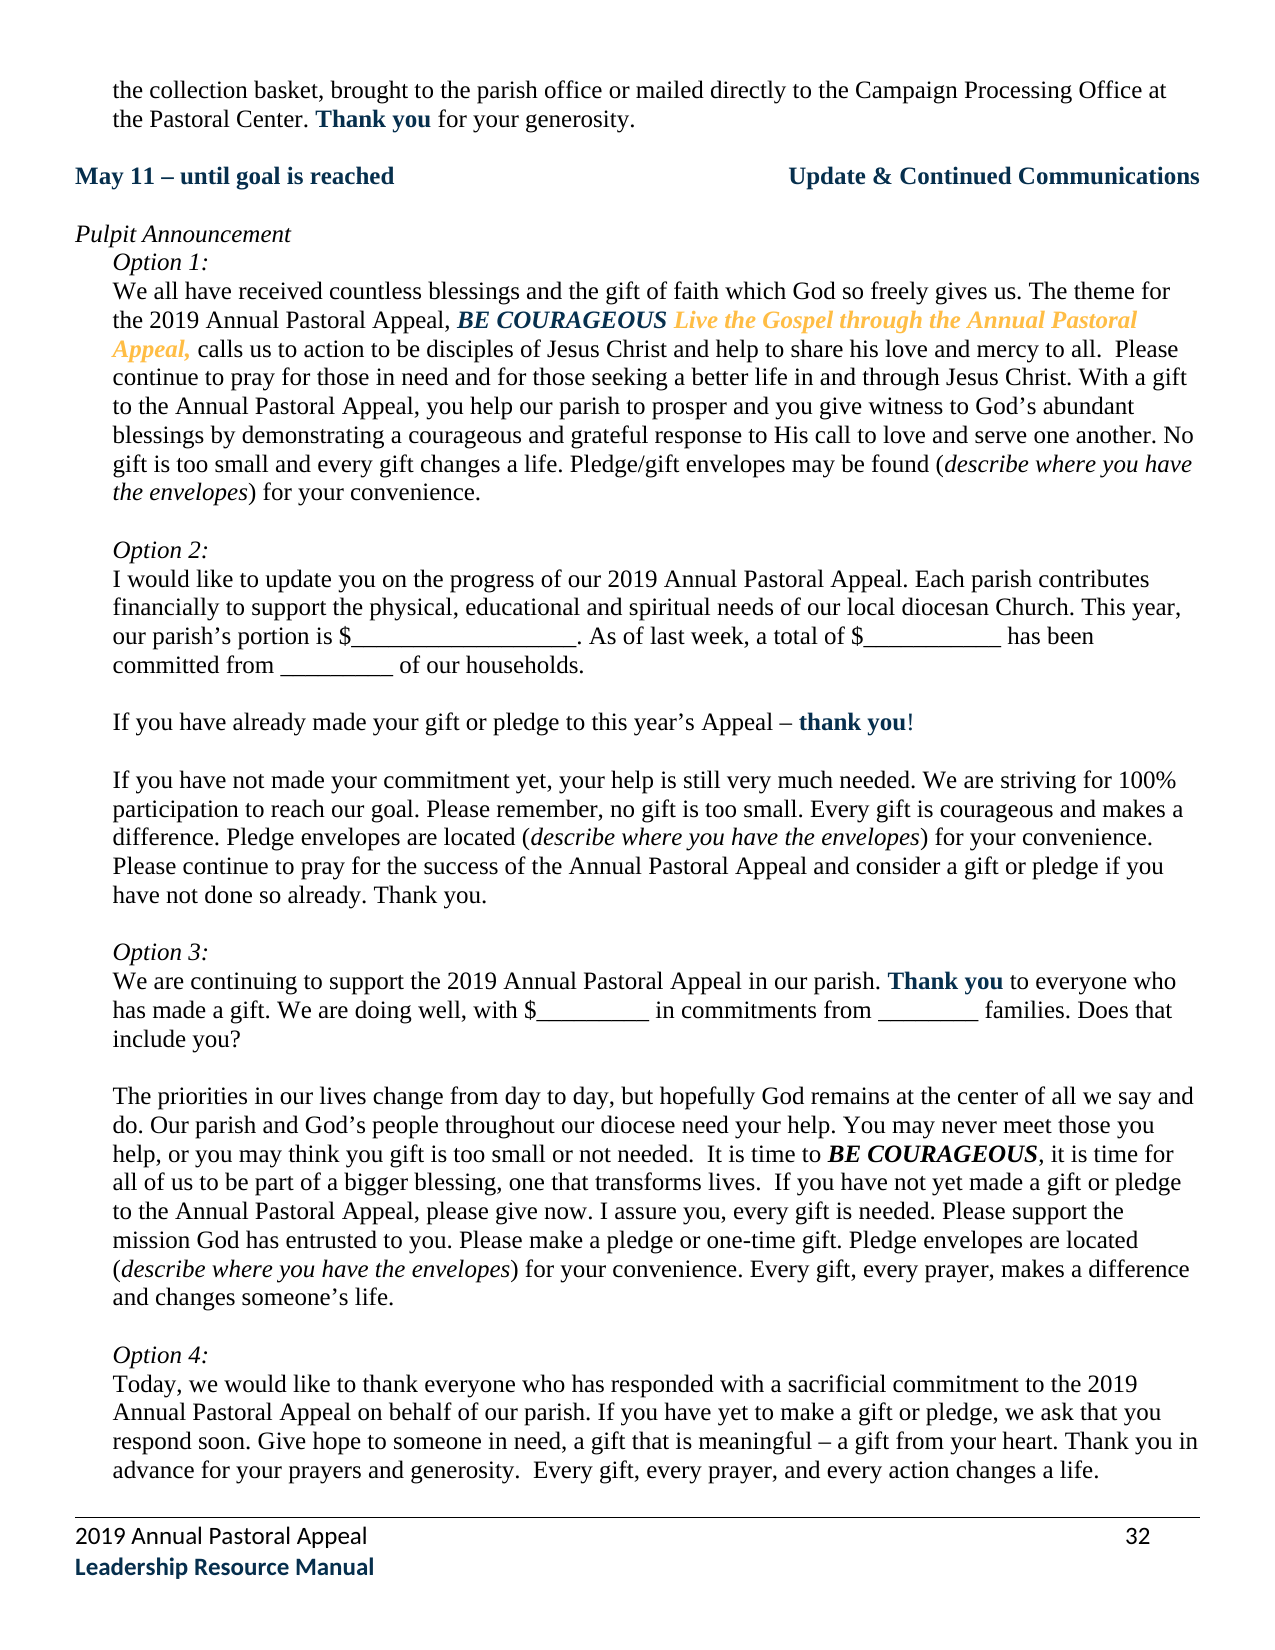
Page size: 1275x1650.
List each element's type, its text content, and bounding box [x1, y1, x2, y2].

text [112, 75, 1200, 132]
text Today, we would like to thank everyone who has responded with a sacrificial commitment to the 2019 Annual Pastoral Appeal on behalf of our parish. If you have yet to make a gift or pledge, we ask that you respond soon. Give hope to someone in need, a gift that is meaningful – a gift from your heart. Thank you in advance for your prayers and generosity. Every gift, every prayer, and every action changes a life. [112, 1369, 1200, 1484]
text We are continuing to support the 2019 Annual Pastoral Appeal in our parish. Thank you to everyone who has made a gift. We are doing well, with $_________ in commitments from ________ families. Does that include you? [112, 966, 1200, 1052]
text If you have not made your commitment yet, your help is still very much needed. We are striving for 100% participation to reach our goal. Please remember, no gift is too small. Every gift is courageous and makes a difference. Pledge envelopes are located (describe where you have the envelopes) for your convenience. [112, 765, 1200, 851]
text Option 1: [112, 247, 1200, 276]
text We all have received countless blessings and the gift of faith which God so freely gives us. The theme for the 2019 Annual Pastoral Appeal, BE COURAGEOUS Live the Gospel through the Annual Pastoral Appeal, calls us to action to be disciples of Jesus Christ and help to share his love and mercy to all. Please continue to pray for those in need and for those seeking a better life in and through Jesus Christ. With a gift to the Annual Pastoral Appeal, you help our parish to prosper and you give witness to God’s abundant blessings by demonstrating a courageous and grateful response to His call to love and serve one another. No gift is too small and every gift changes a life. Pledge/gift envelopes may be found (describe where you have the envelopes) for your convenience. [112, 276, 1200, 506]
text Pulpit Announcement [75, 219, 1200, 247]
text Please continue to pray for the success of the Annual Pastoral Appeal and consider a gift or pledge if you have not done so already. Thank you. [112, 851, 1200, 909]
text If you have already made your gift or pledge to this year’s Appeal – thank you! [112, 707, 1200, 736]
text May 11 – until goal is reached Update & Continued Communications [75, 161, 1200, 190]
text The priorities in our lives change from day to day, but hopefully God remains at the center of all we say and do. Our parish and God’s people throughout our diocese need your help. You may never meet those you help, or you may think you gift is too small or not needed. It is time to BE COURAGEOUS, it is time for all of us to be part of a bigger blessing, one that transforms lives. If you have not yet made a gift or pledge to the Annual Pastoral Appeal, please give now. I assure you, every gift is needed. Please support the mission God has entrusted to you. Please make a pledge or one-time gift. Pledge envelopes are located (describe where you have the envelopes) for your convenience. Every gift, every prayer, makes a difference and changes someone’s life. [112, 1081, 1200, 1311]
text Option 3: [112, 937, 1200, 966]
text I would like to update you on the progress of our 2019 Annual Pastoral Appeal. Each parish contributes financially to support the physical, educational and spiritual needs of our local diocesan Church. This year, our parish’s portion is $__________________. As of last week, a total of $___________ has been committed from _________ of our households. [112, 564, 1200, 679]
text Option 4: [112, 1340, 1200, 1369]
text Option 2: [112, 535, 1200, 564]
